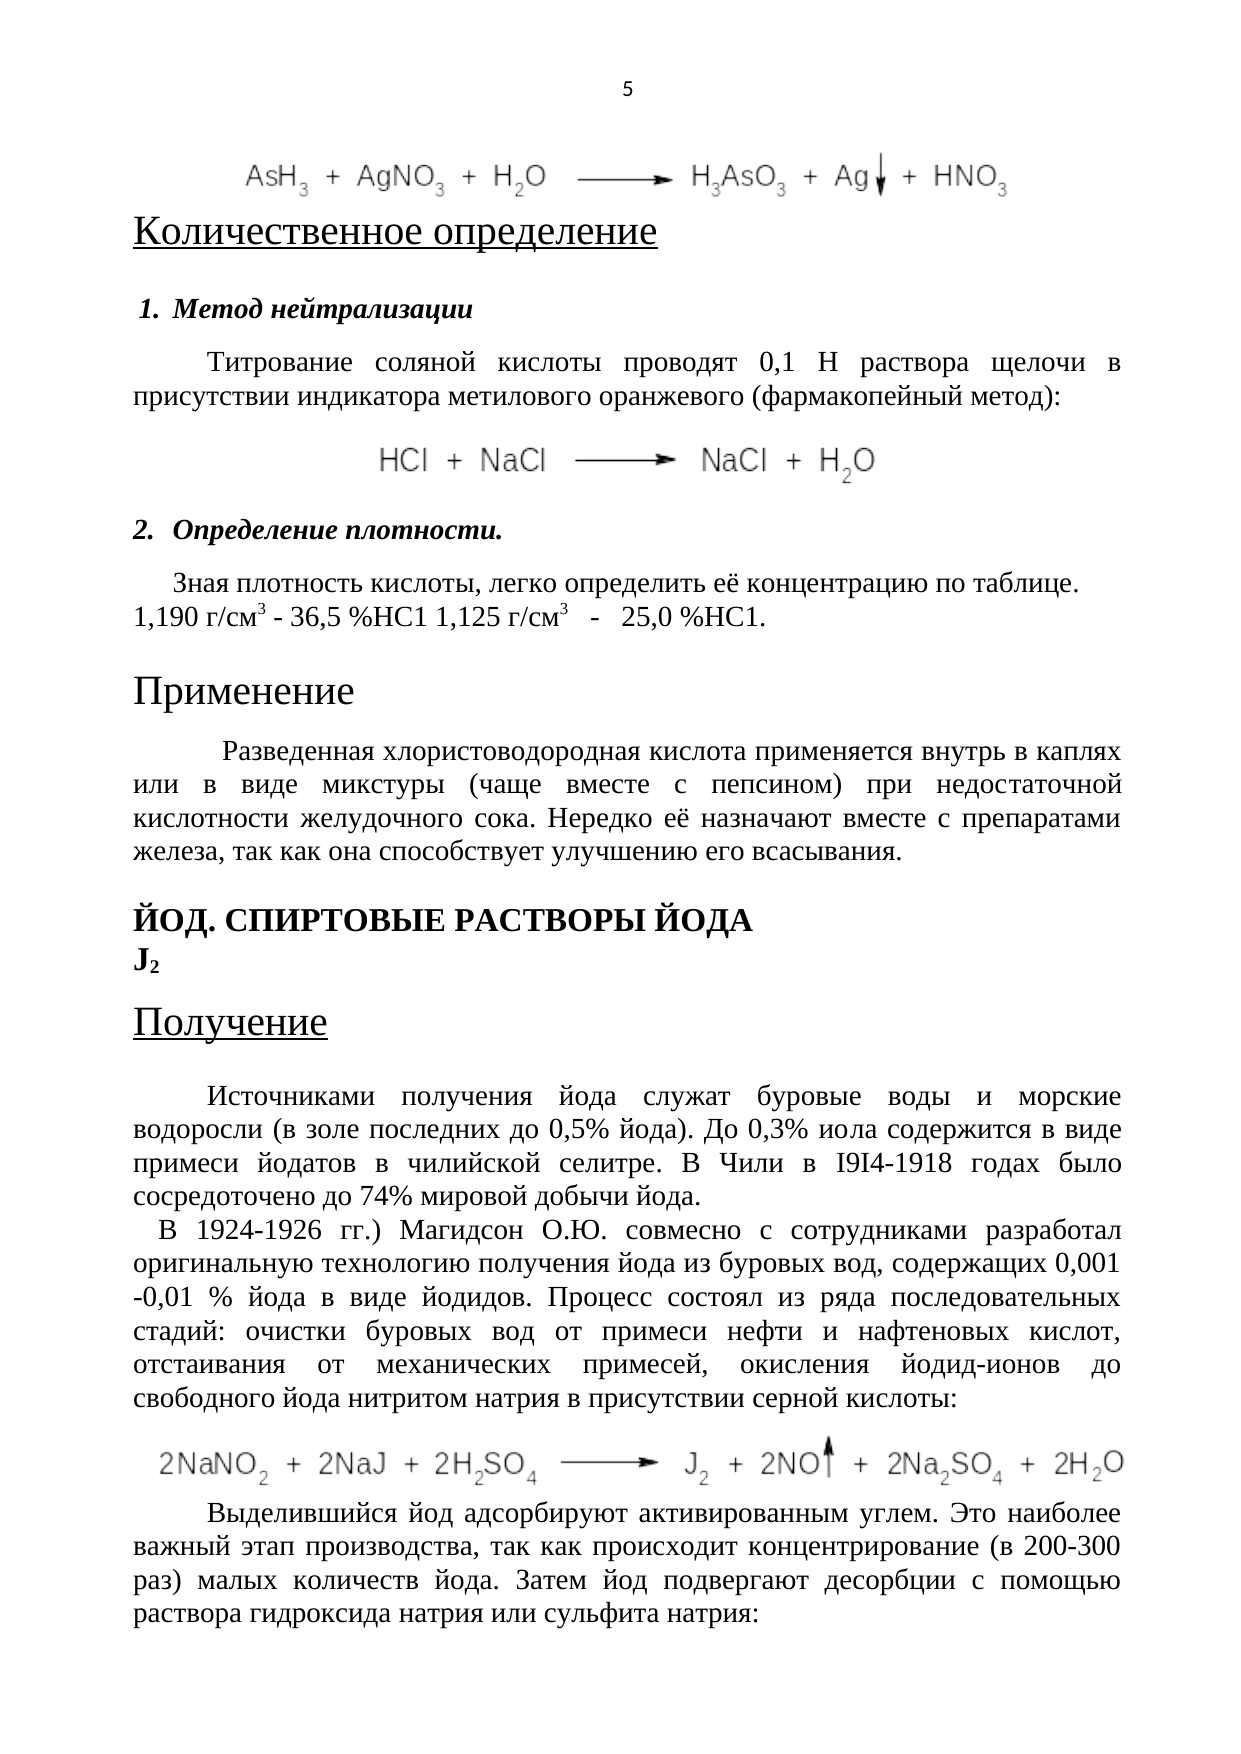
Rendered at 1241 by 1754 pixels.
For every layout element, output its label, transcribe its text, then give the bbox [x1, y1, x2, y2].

text Применение [133, 666, 1122, 714]
text 1,190 г/см3 - 36,5 %НС1 1,125 г/см3 - 25,0 %НС1. [133, 599, 1122, 632]
text Источниками получения йода служат буровые воды и морские водоросли (в золе последних до 0,5% йода). До 0,3% иола содержится в виде примеси йодатов в чилийской селитре. В Чили в I9I4-1918 годах было сосредоточено до 74% мировой добычи йода. [133, 1078, 1122, 1212]
list Метод нейтрализации [138, 292, 1122, 325]
text Разведенная хлористоводородная кислота применяется внутрь в каплях или в виде микстуры (чаще вместе с пепсином) при недостаточной кислотности желудочного сока. Нередко её назначают вместе с препаратами железа, так как она способствует улучшению его всасывания. [133, 733, 1122, 867]
text Получение [133, 996, 1122, 1044]
text В 1924-1926 гг.) Магидсон О.Ю. совмесно с сотрудниками разработал оригинальную технологию получения йода из буровых вод, содержащих 0,001 -0,01 % йода в виде йодидов. Процесс состоял из ряда последовательных стадий: очистки буровых вод от примеси нефти и нафтеновых кислот, отстаивания от механических примесей, окисления йодид-ионов до свободного йода нитритом натрия в присутствии серной кислоты: [133, 1212, 1122, 1413]
text Количественное определение [133, 205, 1122, 253]
text Йод. спиртовые растворы йода [133, 901, 1122, 939]
text 2. Определение плотности. [133, 512, 1122, 546]
text J2 [133, 939, 1122, 977]
text титрование соляной кислоты проводят 0,1 Н раствора щелочи в присутствии индикатора метилового оранжевого (фармакопейный метод): [133, 344, 1122, 411]
text Выделившийся йод адсорбируют активированным углем. Это наиболее важный этап производства, так как происходит концентрирование (в 200-300 раз) малых количеств йода. Затем йод подвергают десорбции с помощью раствора гидроксида натрия или сульфита натрия: [133, 1432, 1122, 1629]
text Зная плотность кислоты, легко определить её концентрацию по таблице. [133, 565, 1122, 599]
